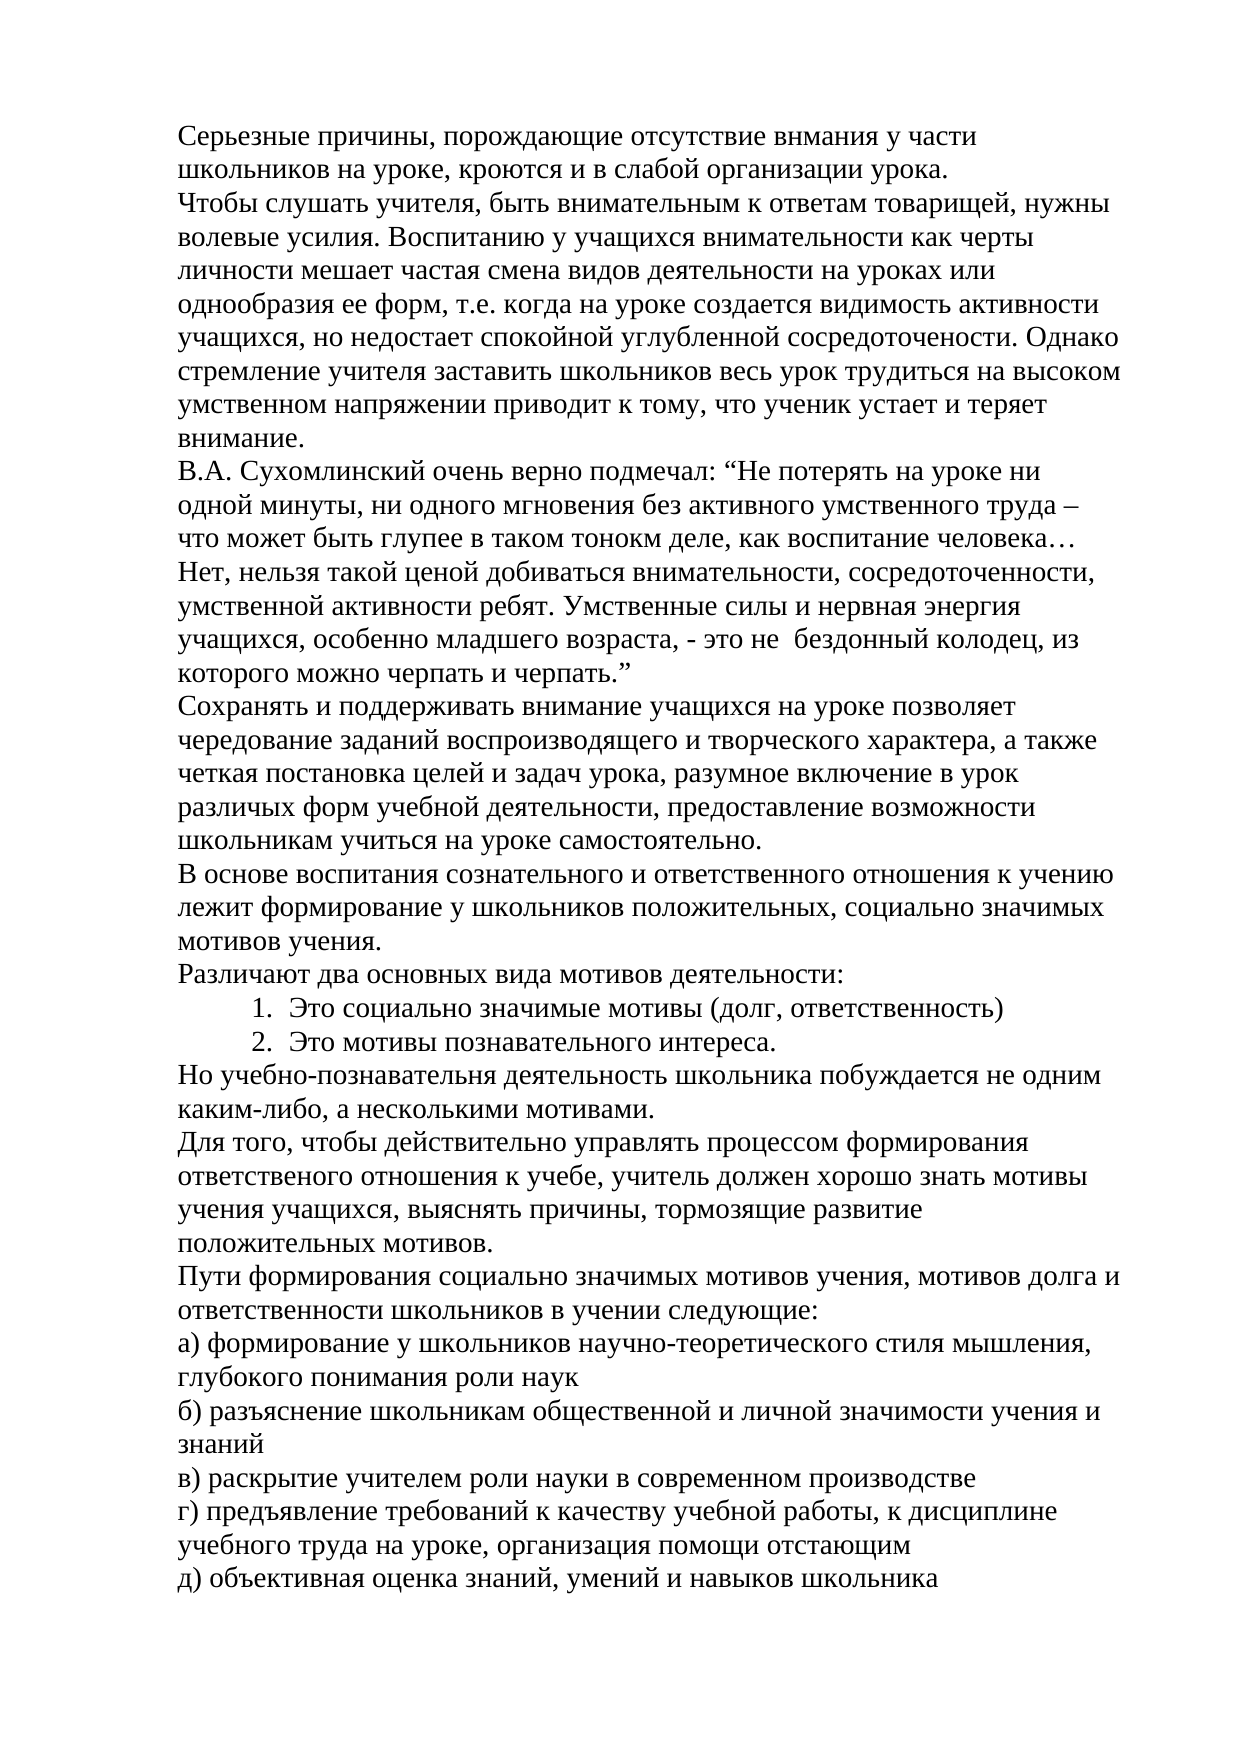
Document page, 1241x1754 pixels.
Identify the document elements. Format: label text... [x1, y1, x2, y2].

text в) раскрытие учителем роли науки в современном производстве [177, 1460, 1122, 1493]
list Это мотивы познавательного интереса. [251, 1024, 1122, 1057]
text Но учебно-познавательня деятельность школьника побуждается не одним каким-либо, а несколькими мотивами. [177, 1057, 1122, 1124]
text Пути формирования социально значимых мотивов учения, мотивов долга и ответственности школьников в учении следующие: [177, 1258, 1122, 1326]
text В основе воспитания сознательного и ответственного отношения к учению лежит формирование у школьников положительных, социально значимых мотивов учения. [177, 856, 1122, 957]
text В.А. Сухомлинский очень верно подмечал: “Не потерять на уроке ни одной минуты, ни одного мгновения без активного умственного труда – что может быть глупее в таком тонокм деле, как воспитание человека… Нет, нельзя такой ценой добиваться внимательности, сосредоточенности, умственной активности ребят. Умственные силы и нервная энергия учащихся, особенно младшего возраста, - это не бездонный колодец, из которого можно черпать и черпать.” [177, 453, 1122, 688]
text Для того, чтобы действительно управлять процессом формирования ответственого отношения к учебе, учитель должен хорошо знать мотивы учения учащихся, выяснять причины, тормозящие развитие положительных мотивов. [177, 1124, 1122, 1258]
text Сохранять и поддерживать внимание учащихся на уроке позволяет чередование заданий воспроизводящего и творческого характера, а также четкая постановка целей и задач урока, разумное включение в урок различых форм учебной деятельности, предоставление возможности школьникам учиться на уроке самостоятельно. [177, 688, 1122, 856]
text а) формирование у школьников научно-теоретического стиля мышления, глубокого понимания роли наук [177, 1326, 1122, 1393]
list Это социально значимые мотивы (долг, ответственность) [251, 990, 1122, 1024]
text Чтобы слушать учителя, быть внимательным к ответам товарищей, нужны волевые усилия. Воспитанию у учащихся внимательности как черты личности мешает частая смена видов деятельности на уроках или однообразия ее форм, т.е. когда на уроке создается видимость активности учащихся, но недостает спокойной углубленной сосредоточености. Однако стремление учителя заставить школьников весь урок трудиться на высоком умственном напряжении приводит к тому, что ученик устает и теряет внимание. [177, 185, 1122, 453]
text Серьезные причины, порождающие отсутствие внмания у части школьников на уроке, кроются и в слабой организации урока. [177, 118, 1122, 185]
text б) разъяснение школьникам общественной и личной значимости учения и знаний [177, 1393, 1122, 1460]
text д) объективная оценка знаний, умений и навыков школьника [177, 1560, 1122, 1594]
text г) предъявление требований к качеству учебной работы, к дисциплине учебного труда на уроке, организация помощи отстающим [177, 1493, 1122, 1560]
text Различают два основных вида мотивов деятельности: [177, 957, 1122, 990]
